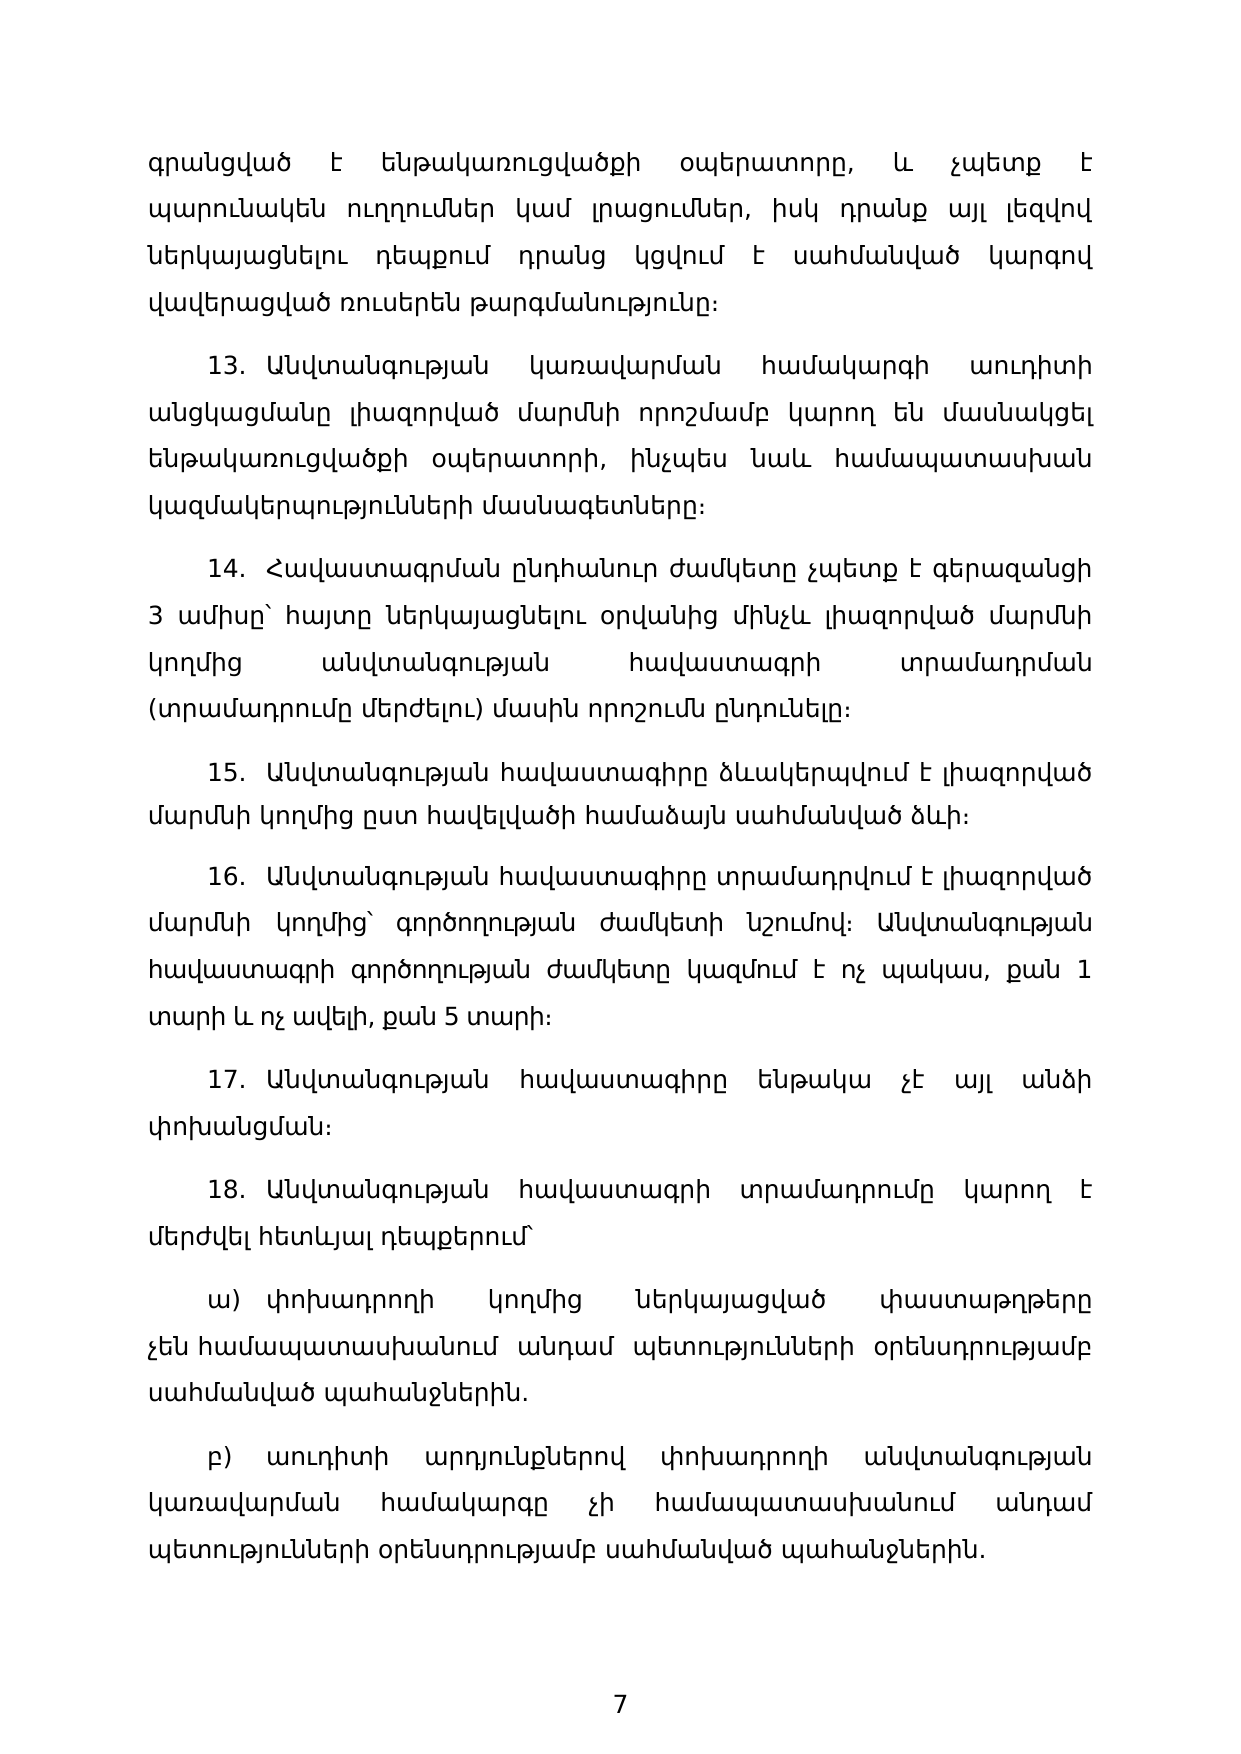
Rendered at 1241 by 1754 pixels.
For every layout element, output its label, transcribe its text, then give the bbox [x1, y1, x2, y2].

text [148, 148, 1093, 317]
text ա) փոխադրողի կողմից ներկայացված փաստաթղթերը չեն համապատասխանում անդամ պետությունների օրենսդրությամբ սահմանված պահանջներին. [148, 1285, 1093, 1408]
text 14. Հավաստագրման ընդհանուր ժամկետը չպետք է գերազանցի 3 ամիսը՝ հայտը ներկայացնելու օրվանից մինչև լիազորված մարմնի կողմից անվտանգության հավաստագրի տրամադրման (տրամադրումը մերժելու) մասին որոշումն ընդունելը։ [148, 554, 1093, 723]
text 13. Անվտանգության կառավարման համակարգի աուդիտի անցկացմանը լիազորված մարմնի որոշմամբ կարող են մասնակցել ենթակառուցվածքի օպերատորի, ինչպես նաև համապատասխան կազմակերպությունների մասնագետները։ [148, 351, 1093, 520]
text 15. Անվտանգության հավաստագիրը ձևակերպվում է լիազորված մարմնի կողմից ըստ հավելվածի համաձայն սահմանված ձևի։ [148, 758, 1093, 831]
text 18. Անվտանգության հավաստագրի տրամադրումը կարող է մերժվել հետևյալ դեպքերում՝ [148, 1175, 1093, 1251]
text 16. Անվտանգության հավաստագիրը տրամադրվում է լիազորված մարմնի կողմից՝ գործողության ժամկետի նշումով։ Անվտանգության հավաստագրի գործողության ժամկետը կազմում է ոչ պակաս, քան 1 տարի և ոչ ավելի, քան 5 տարի։ [148, 862, 1093, 1031]
text 17. Անվտանգության հավաստագիրը ենթակա չէ այլ անձի փոխանցման։ [148, 1065, 1093, 1141]
text բ) աուդիտի արդյունքներով փոխադրողի անվտանգության կառավարման համակարգը չի համապատասխանում անդամ պետությունների օրենսդրությամբ սահմանված պահանջներին. [148, 1442, 1093, 1564]
